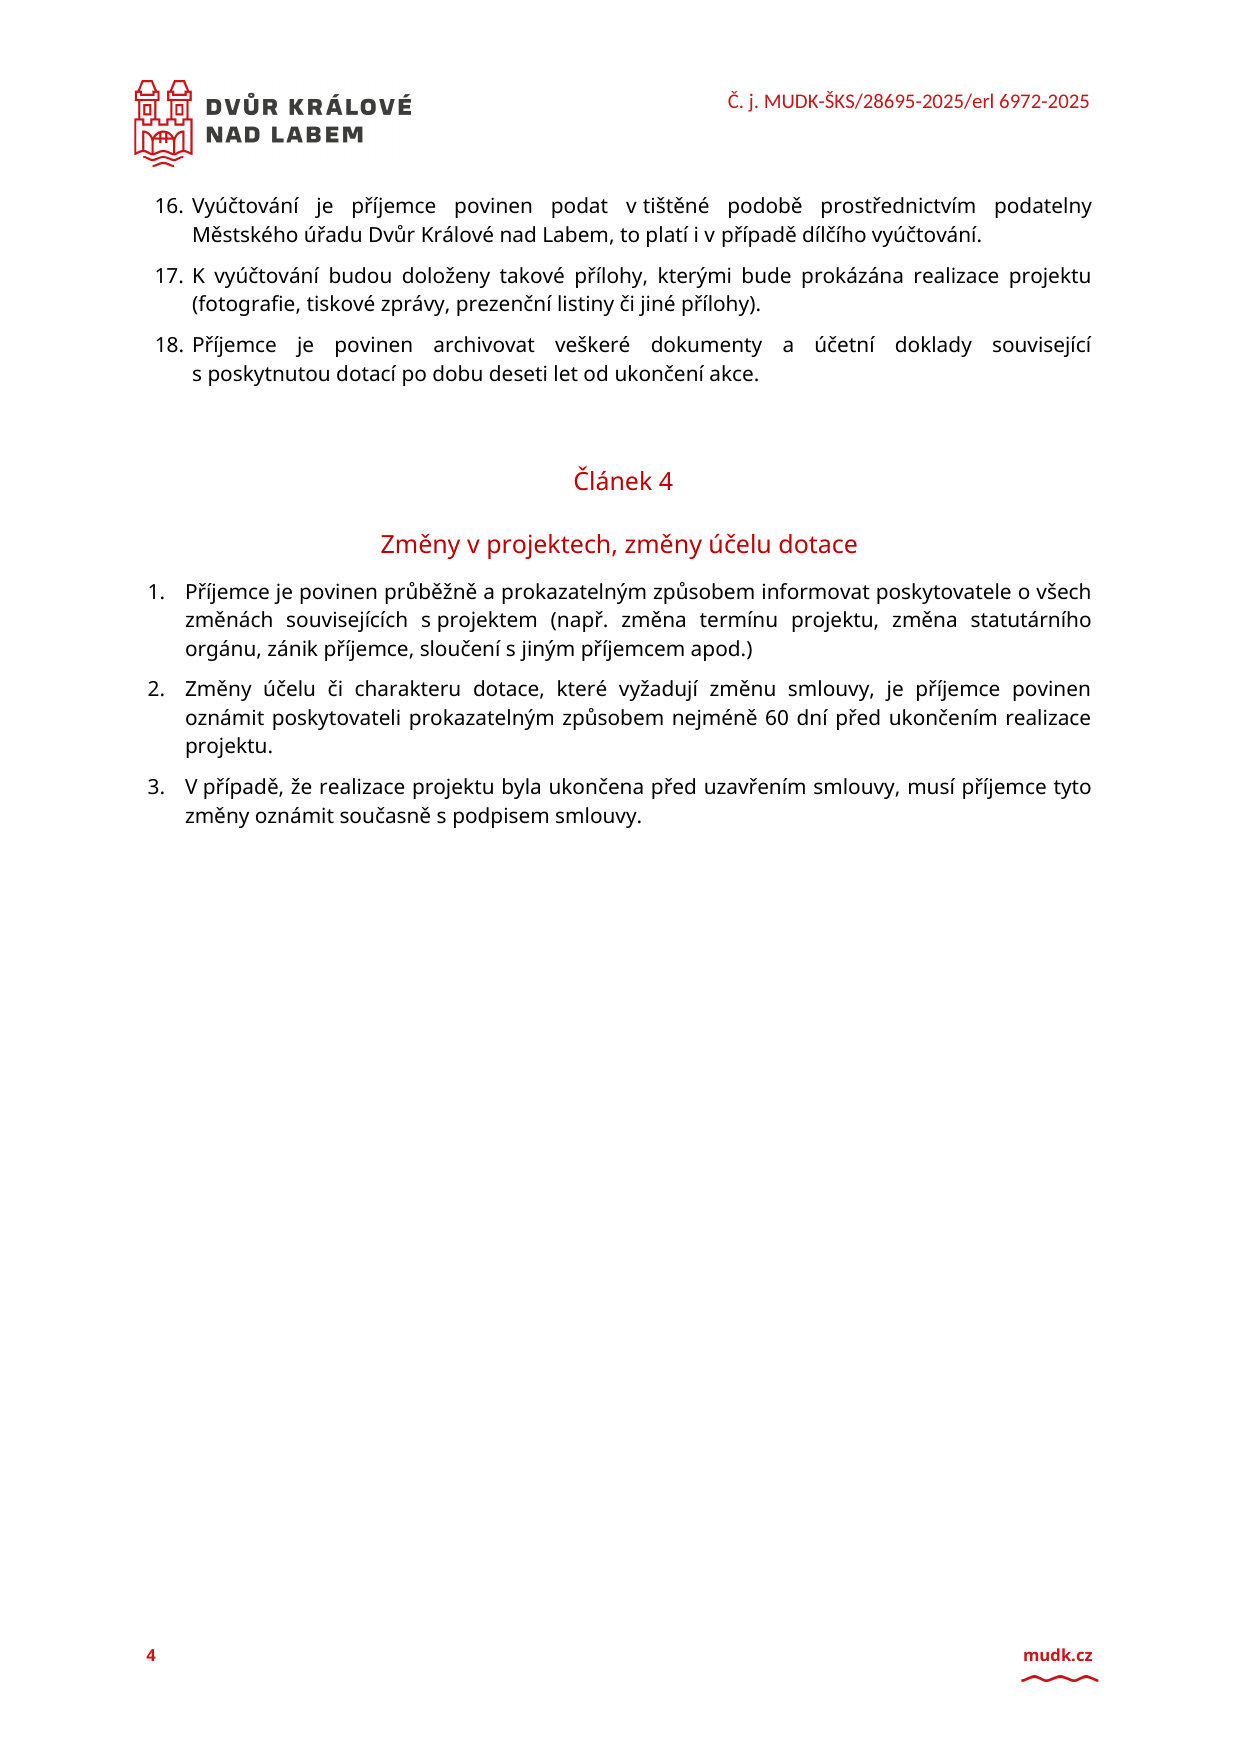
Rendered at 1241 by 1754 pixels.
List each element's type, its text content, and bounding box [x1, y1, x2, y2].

list K vyúčtování budou doloženy takové přílohy, kterými bude prokázána realizace projektu (fotografie, tiskové zprávy, prezenční listiny či jiné přílohy). [154, 261, 1092, 318]
list Příjemce je povinen průběžně a prokazatelným způsobem informovat poskytovatele o všech změnách souvisejících s projektem (např. změna termínu projektu, změna statutárního orgánu, zánik příjemce, sloučení s jiným příjemcem apod.) [147, 577, 1092, 662]
list V případě, že realizace projektu byla ukončena před uzavřením smlouvy, musí příjemce tyto změny oznámit současně s podpisem smlouvy. [147, 772, 1092, 829]
picture [134, 80, 411, 167]
picture [1021, 1675, 1099, 1682]
list Příjemce je povinen archivovat veškeré dokumenty a účetní doklady související s poskytnutou dotací po dobu deseti let od ukončení akce. [154, 330, 1092, 387]
list Změny účelu či charakteru dotace, které vyžadují změnu smlouvy, je příjemce povinen oznámit poskytovateli prokazatelným způsobem nejméně 60 dní před ukončením realizace projektu. [147, 674, 1092, 760]
text Článek 4 [153, 463, 1092, 497]
list Vyúčtování je příjemce povinen podat v tištěné podobě prostřednictvím podatelny Městského úřadu Dvůr Králové nad Labem, to platí i v případě dílčího vyúčtování. [154, 192, 1092, 248]
text Změny v projektech, změny účelu dotace [146, 527, 1092, 561]
